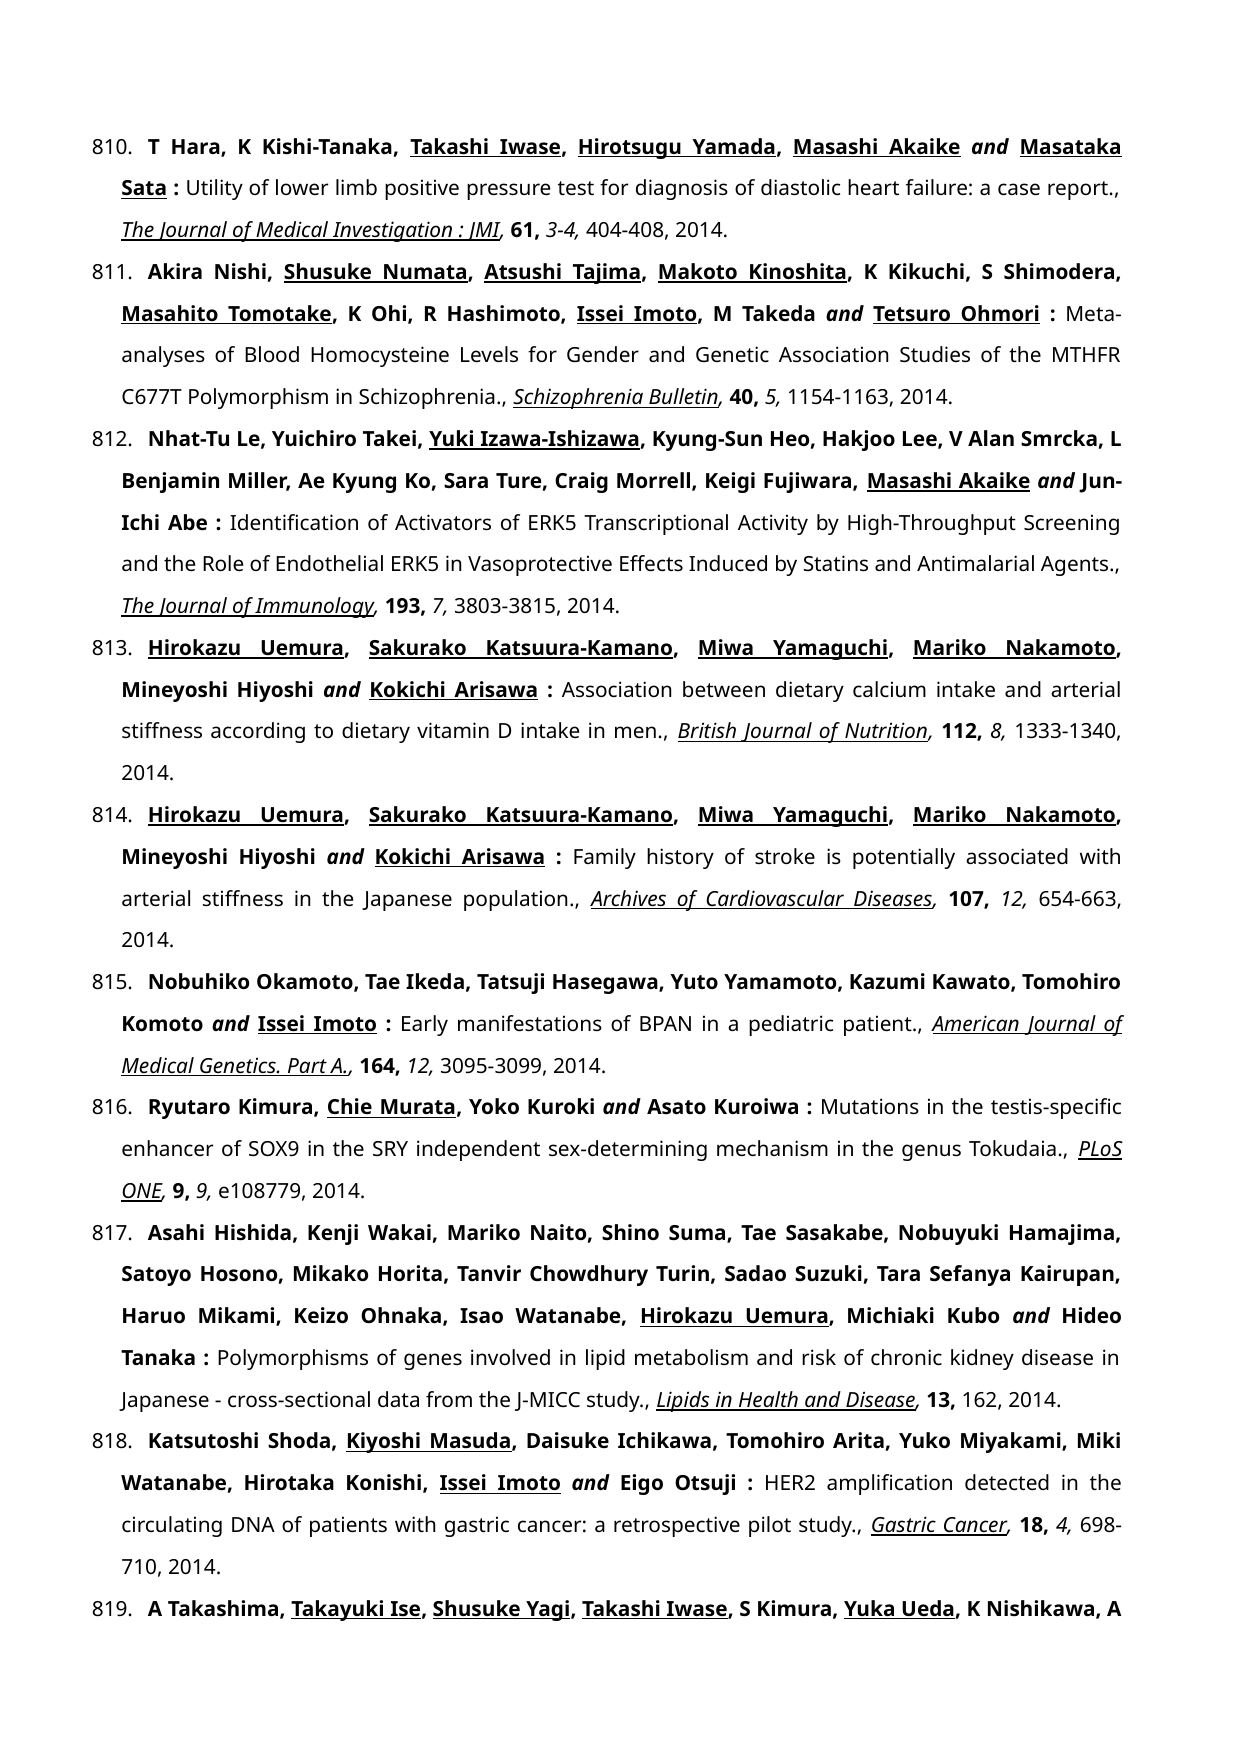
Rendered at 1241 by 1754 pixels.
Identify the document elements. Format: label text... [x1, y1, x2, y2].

list Nobuhiko Okamoto, Tae Ikeda, Tatsuji Hasegawa, Yuto Yamamoto, Kazumi Kawato, Tomohiro Komoto and Issei Imoto : Early manifestations of BPAN in a pediatric patient., American Journal of Medical Genetics. Part A., 164, 12, 3095-3099, 2014. [92, 961, 1122, 1086]
list T Hara, K Kishi-Tanaka, Takashi Iwase, Hirotsugu Yamada, Masashi Akaike and Masataka Sata : Utility of lower limb positive pressure test for diagnosis of diastolic heart failure: a case report., The Journal of Medical Investigation : JMI, 61, 3-4, 404-408, 2014. [92, 125, 1122, 250]
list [92, 1587, 1122, 1629]
list Hirokazu Uemura, Sakurako Katsuura-Kamano, Miwa Yamaguchi, Mariko Nakamoto, Mineyoshi Hiyoshi and Kokichi Arisawa : Association between dietary calcium intake and arterial stiffness according to dietary vitamin D intake in men., British Journal of Nutrition, 112, 8, 1333-1340, 2014. [92, 626, 1122, 793]
list Asahi Hishida, Kenji Wakai, Mariko Naito, Shino Suma, Tae Sasakabe, Nobuyuki Hamajima, Satoyo Hosono, Mikako Horita, Tanvir Chowdhury Turin, Sadao Suzuki, Tara Sefanya Kairupan, Haruo Mikami, Keizo Ohnaka, Isao Watanabe, Hirokazu Uemura, Michiaki Kubo and Hideo Tanaka : Polymorphisms of genes involved in lipid metabolism and risk of chronic kidney disease in Japanese - cross-sectional data from the J-MICC study., Lipids in Health and Disease, 13, 162, 2014. [92, 1211, 1122, 1420]
list Akira Nishi, Shusuke Numata, Atsushi Tajima, Makoto Kinoshita, K Kikuchi, S Shimodera, Masahito Tomotake, K Ohi, R Hashimoto, Issei Imoto, M Takeda and Tetsuro Ohmori : Meta-analyses of Blood Homocysteine Levels for Gender and Genetic Association Studies of the MTHFR C677T Polymorphism in Schizophrenia., Schizophrenia Bulletin, 40, 5, 1154-1163, 2014. [92, 250, 1122, 417]
list Hirokazu Uemura, Sakurako Katsuura-Kamano, Miwa Yamaguchi, Mariko Nakamoto, Mineyoshi Hiyoshi and Kokichi Arisawa : Family history of stroke is potentially associated with arterial stiffness in the Japanese population., Archives of Cardiovascular Diseases, 107, 12, 654-663, 2014. [92, 793, 1122, 961]
list Nhat-Tu Le, Yuichiro Takei, Yuki Izawa-Ishizawa, Kyung-Sun Heo, Hakjoo Lee, V Alan Smrcka, L Benjamin Miller, Ae Kyung Ko, Sara Ture, Craig Morrell, Keigi Fujiwara, Masashi Akaike and Jun-Ichi Abe : Identification of Activators of ERK5 Transcriptional Activity by High-Throughput Screening and the Role of Endothelial ERK5 in Vasoprotective Effects Induced by Statins and Antimalarial Agents., The Journal of Immunology, 193, 7, 3803-3815, 2014. [92, 417, 1122, 626]
list Ryutaro Kimura, Chie Murata, Yoko Kuroki and Asato Kuroiwa : Mutations in the testis-specific enhancer of SOX9 in the SRY independent sex-determining mechanism in the genus Tokudaia., PLoS ONE, 9, 9, e108779, 2014. [92, 1086, 1122, 1211]
list Katsutoshi Shoda, Kiyoshi Masuda, Daisuke Ichikawa, Tomohiro Arita, Yuko Miyakami, Miki Watanabe, Hirotaka Konishi, Issei Imoto and Eigo Otsuji : HER2 amplification detected in the circulating DNA of patients with gastric cancer: a retrospective pilot study., Gastric Cancer, 18, 4, 698-710, 2014. [92, 1420, 1122, 1587]
